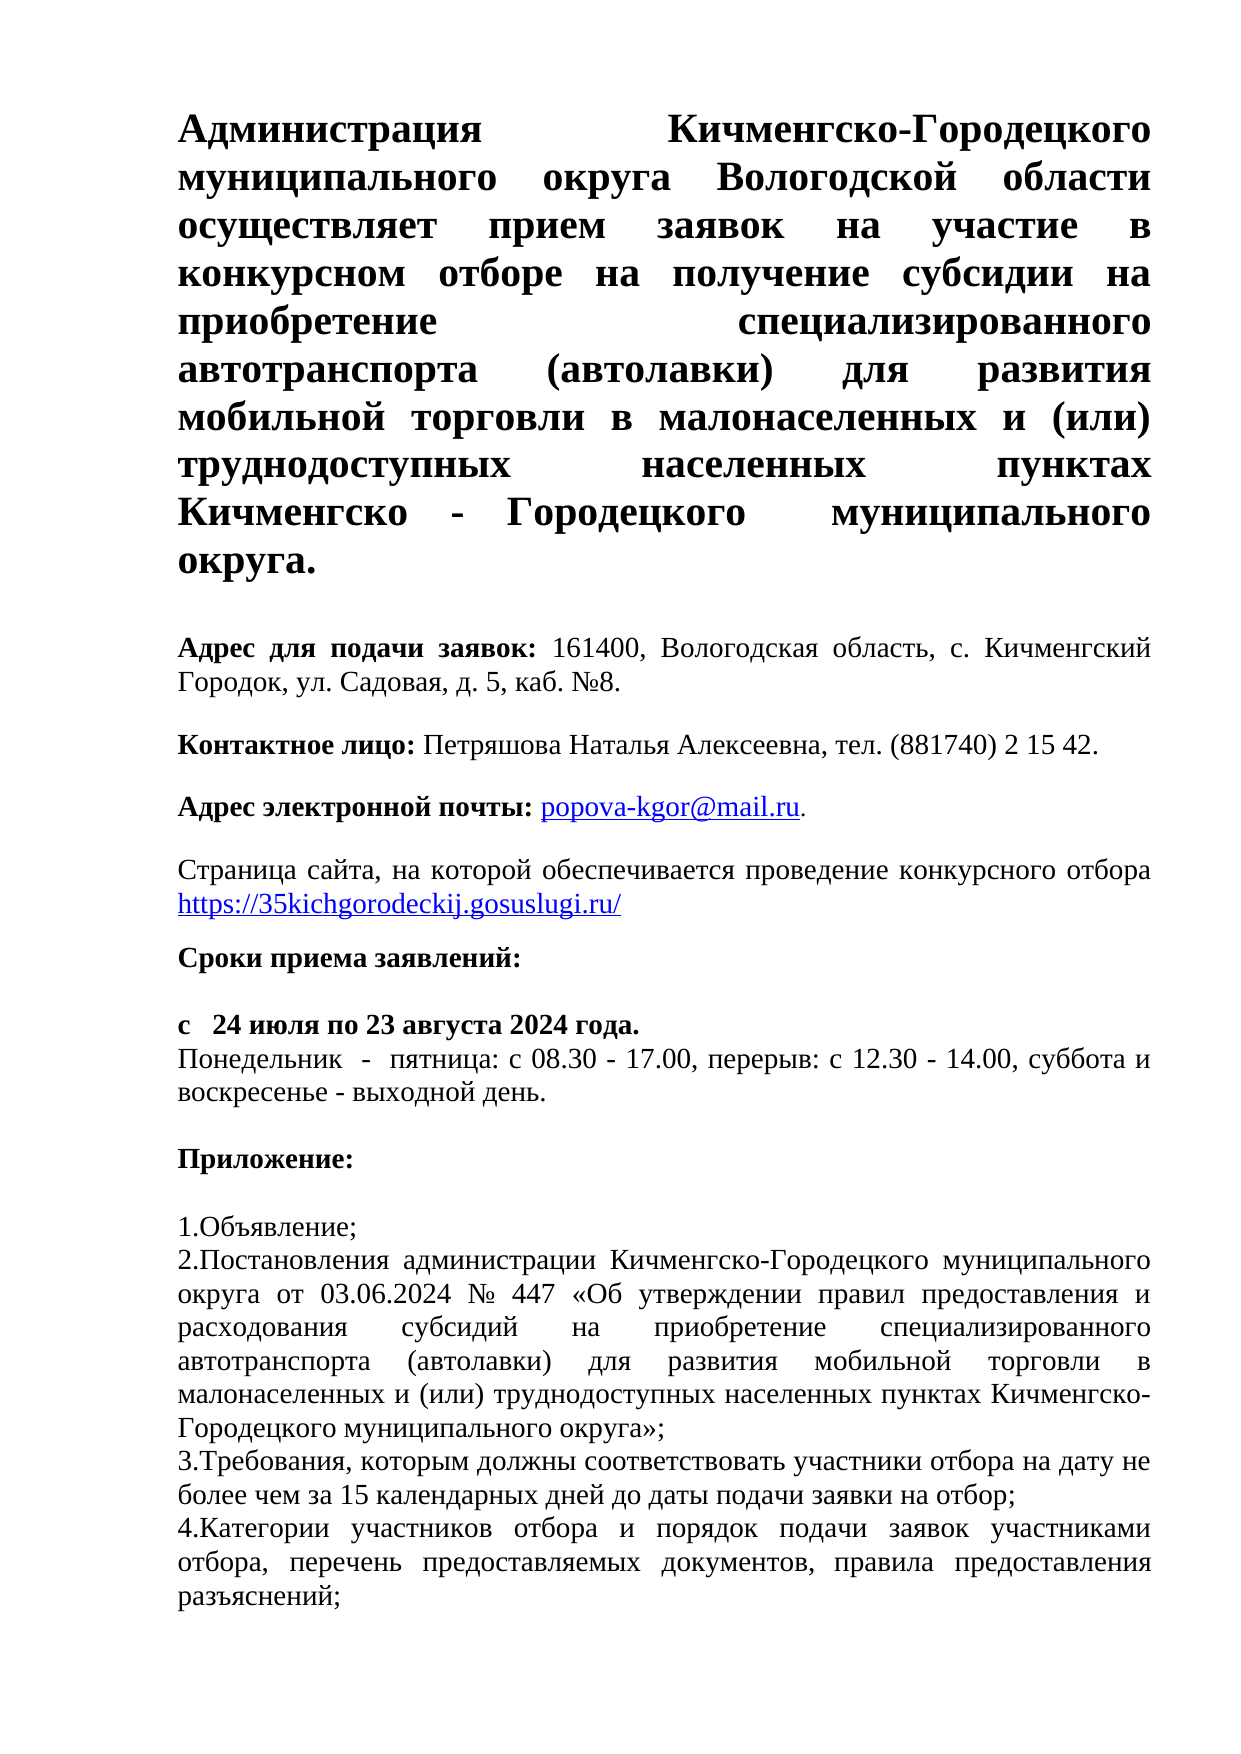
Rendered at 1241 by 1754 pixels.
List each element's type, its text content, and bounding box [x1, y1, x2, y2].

text 1.Объявление; [177, 1209, 1152, 1242]
text Адрес для подачи заявок: 161400, Вологодская область, с. Кичменгский Городок, ул. Садовая, д. 5, каб. №8. [177, 631, 1152, 698]
text 4.Категории участников отбора и порядок подачи заявок участниками отбора, перечень предоставляемых документов, правила предоставления разъяснений; [177, 1511, 1152, 1611]
text Страница сайта, на которой обеспечивается проведение конкурсного отбора https://35kichgorodeckij.gosuslugi.ru/ [177, 852, 1152, 919]
text Контактное лицо: Петряшова Наталья Алексеевна, тел. (881740) 2 15 42. [177, 727, 1152, 760]
text Приложение: [177, 1142, 1152, 1175]
text Понедельник - пятница: с 08.30 - 17.00, перерыв: с 12.30 - 14.00, суббота и воскресенье - выходной день. [177, 1041, 1152, 1108]
text Адрес электронной почты: popova-kgor@mail.ru. [177, 789, 1152, 823]
text Сроки приема заявлений: [177, 940, 1152, 974]
text 3.Требования, которым должны соответствовать участники отбора на дату не более чем за 15 календарных дней до даты подачи заявки на отбор; [177, 1443, 1152, 1511]
text 2.Постановления администрации Кичменгско-Городецкого муниципального округа от 03.06.2024 № 447 «Об утверждении правил предоставления и расходования субсидий на приобретение специализированного автотранспорта (автолавки) для развития мобильной торговли в малонаселенных и (или) труднодоступных населенных пунктах Кичменгско-Городецкого муниципального округа»; [177, 1242, 1152, 1443]
text Администрация Кичменгско-Городецкого муниципального округа Вологодской области осуществляет прием заявок на участие в конкурсном отборе на получение субсидии на приобретение специализированного автотранспорта (автолавки) для развития мобильной торговли в малонаселенных и (или) труднодоступных населенных пунктах Кичменгско - Городецкого муниципального округа. [177, 103, 1152, 583]
text с 24 июля по 23 августа 2024 года. [177, 1007, 1152, 1041]
